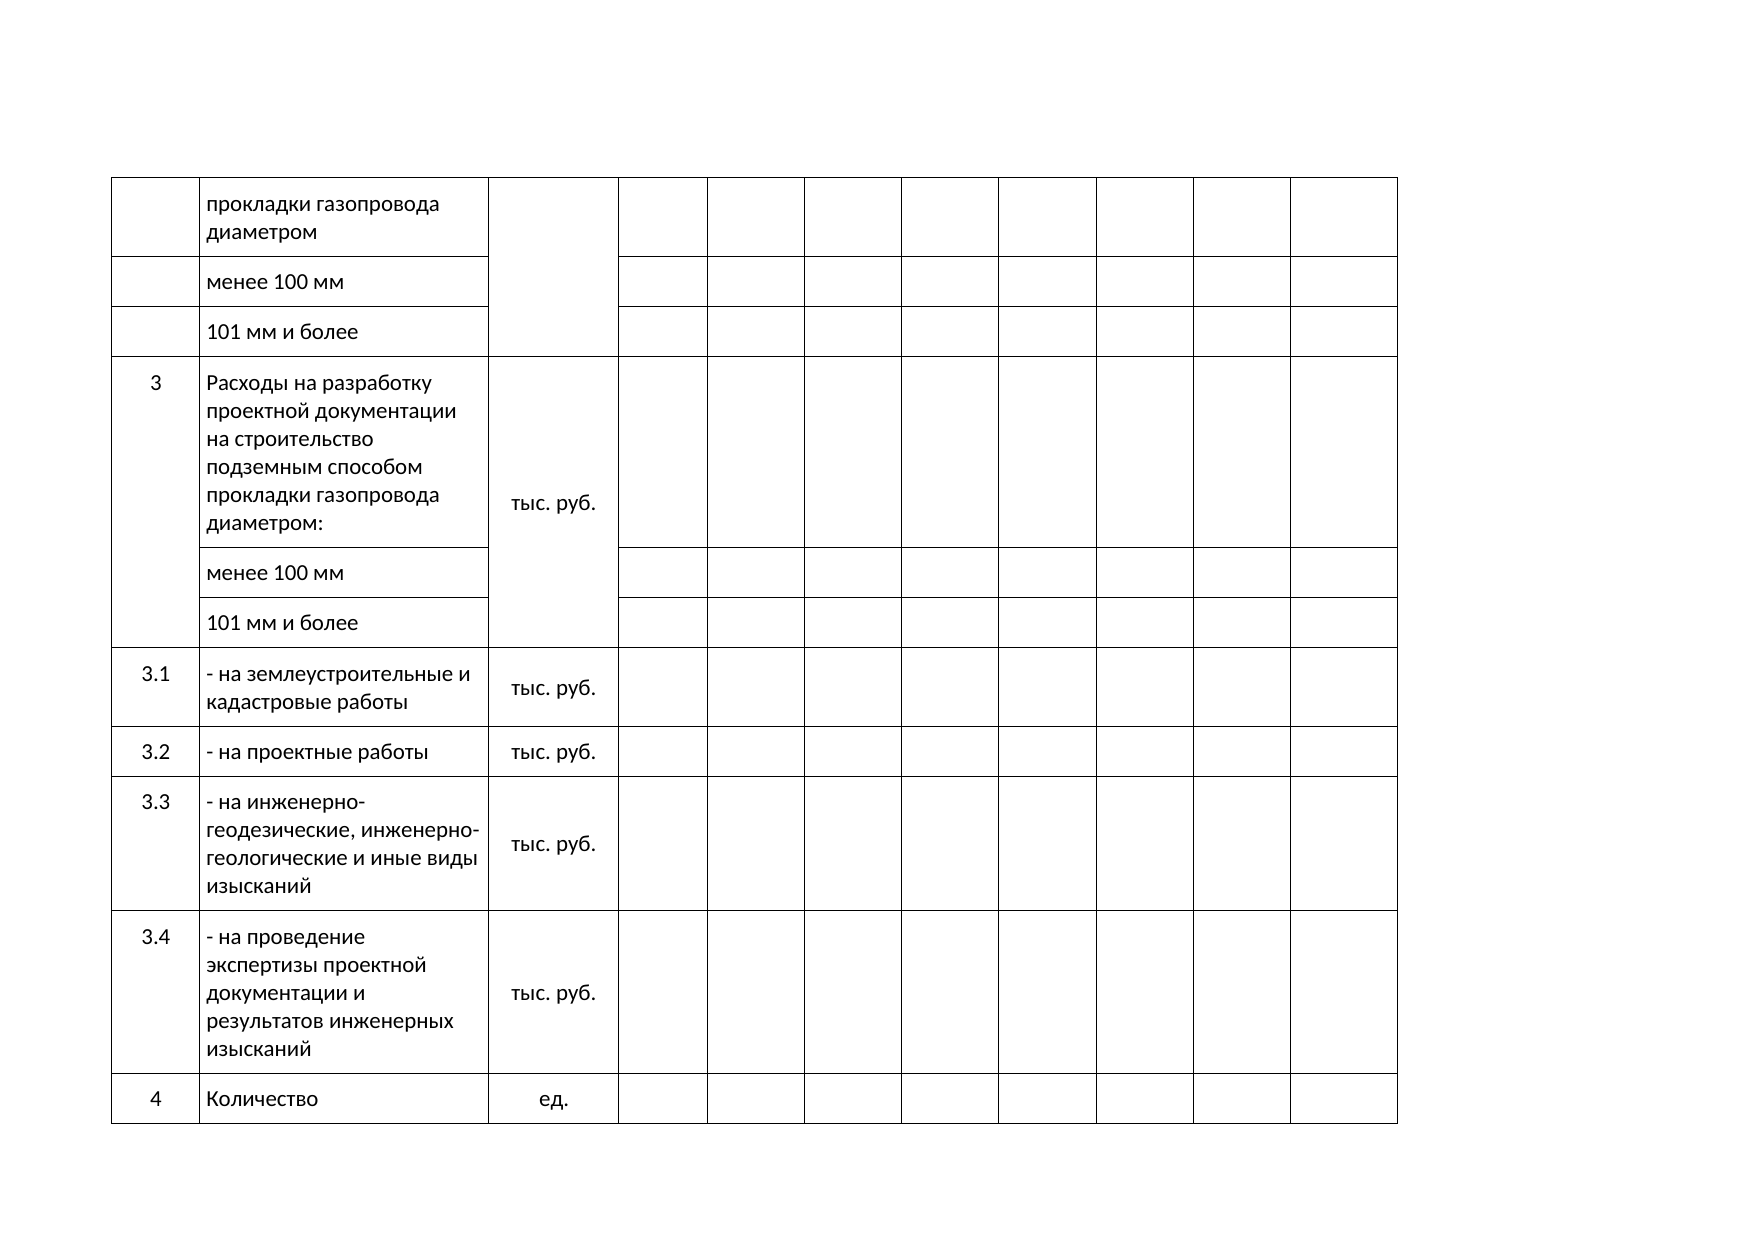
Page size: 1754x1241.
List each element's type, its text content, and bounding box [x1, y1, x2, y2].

table_cell 3 [112, 357, 199, 647]
table_cell [999, 307, 1096, 356]
table_cell [999, 911, 1096, 1073]
table_cell [1194, 727, 1290, 776]
table_cell [708, 257, 804, 306]
table_cell [1291, 1074, 1397, 1123]
table_cell [805, 307, 901, 356]
table_cell [619, 357, 707, 547]
table_cell [619, 307, 707, 356]
table_cell [805, 911, 901, 1073]
table_cell [1291, 307, 1397, 356]
table_cell [902, 727, 998, 776]
table_cell [1291, 357, 1397, 547]
table_cell [708, 1074, 804, 1123]
table_cell [619, 548, 707, 597]
table_cell [619, 1074, 707, 1123]
table_cell [112, 307, 199, 356]
table_cell [902, 777, 998, 910]
table_cell [619, 911, 707, 1073]
table_cell 3.2 [112, 727, 199, 776]
table_cell [1291, 257, 1397, 306]
table_cell 4 [112, 1074, 199, 1123]
table_cell [1291, 777, 1397, 910]
table_cell [1097, 357, 1193, 547]
table_cell [1194, 1074, 1290, 1123]
table_cell [1291, 648, 1397, 726]
table_cell [1194, 598, 1290, 647]
table_cell тыс. руб. [489, 648, 618, 726]
table_cell [1097, 777, 1193, 910]
table_cell [1097, 1074, 1193, 1123]
table_cell тыс. руб. [489, 727, 618, 776]
table_cell [805, 178, 901, 256]
table_cell [805, 648, 901, 726]
table_cell [999, 178, 1096, 256]
table_cell [999, 598, 1096, 647]
table_cell [708, 777, 804, 910]
table_cell [902, 307, 998, 356]
table_cell [708, 911, 804, 1073]
table_cell [805, 1074, 901, 1123]
table_cell 101 мм и более [200, 598, 488, 647]
table_cell [1097, 307, 1193, 356]
table_cell [902, 548, 998, 597]
table_cell [619, 257, 707, 306]
table_cell [1194, 648, 1290, 726]
table_cell [1291, 911, 1397, 1073]
table_cell [708, 307, 804, 356]
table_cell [200, 1074, 488, 1123]
table_cell [619, 648, 707, 726]
table_cell 3.4 [112, 911, 199, 1073]
table_cell менее 100 мм [200, 548, 488, 597]
table_cell [999, 357, 1096, 547]
table_cell 101 мм и более [200, 307, 488, 356]
table_cell тыс. руб. [489, 357, 618, 647]
table_cell [1097, 178, 1193, 256]
table_cell - на инженерно-геодезические, инженерно-геологические и иные виды изысканий [200, 777, 488, 910]
table_cell [902, 357, 998, 547]
table_cell [1194, 548, 1290, 597]
table_cell [1291, 598, 1397, 647]
table_cell [1097, 598, 1193, 647]
table_cell - на землеустроительные и кадастровые работы [200, 648, 488, 726]
table_cell менее 100 мм [200, 257, 488, 306]
table_cell - на проектные работы [200, 727, 488, 776]
table_cell [902, 598, 998, 647]
table_cell ед. [489, 1074, 618, 1123]
table_cell [999, 648, 1096, 726]
table_cell [1097, 257, 1193, 306]
table_cell [1291, 727, 1397, 776]
table_cell [708, 357, 804, 547]
table_cell [1194, 178, 1290, 256]
table_cell [1194, 357, 1290, 547]
table_cell [902, 1074, 998, 1123]
table_cell [805, 548, 901, 597]
table_cell [902, 178, 998, 256]
table_cell [708, 598, 804, 647]
table_cell [999, 548, 1096, 597]
table_cell [999, 257, 1096, 306]
table_cell [1291, 548, 1397, 597]
table_cell [805, 777, 901, 910]
table_cell [708, 648, 804, 726]
table_cell тыс. руб. [489, 911, 618, 1073]
table_cell тыс. руб. [489, 777, 618, 910]
table_cell Расходы на разработку проектной документации на строительство подземным способом прокладки газопровода диаметром: [200, 357, 488, 547]
table_cell [708, 178, 804, 256]
table_cell [619, 178, 707, 256]
table_cell [902, 257, 998, 306]
table_cell [708, 548, 804, 597]
table_cell [708, 727, 804, 776]
table_cell [112, 257, 199, 306]
table_cell [1291, 178, 1397, 256]
table_cell [1194, 911, 1290, 1073]
table_cell [805, 598, 901, 647]
table_cell [999, 1074, 1096, 1123]
table_cell [1194, 257, 1290, 306]
table_cell [619, 727, 707, 776]
table_cell [619, 598, 707, 647]
table_cell [1097, 648, 1193, 726]
table_cell [805, 727, 901, 776]
table_cell [1194, 777, 1290, 910]
table_cell 3.3 [112, 777, 199, 910]
table_cell [1097, 911, 1193, 1073]
table_cell [902, 911, 998, 1073]
table_cell [805, 257, 901, 306]
table_cell [805, 357, 901, 547]
table_cell [902, 648, 998, 726]
table_cell [619, 777, 707, 910]
table_cell [999, 727, 1096, 776]
table_cell [999, 777, 1096, 910]
table_cell - на проведение экспертизы проектной документации и результатов инженерных изысканий [200, 911, 488, 1073]
table_cell [1097, 727, 1193, 776]
table_cell [1097, 548, 1193, 597]
table_cell 3.1 [112, 648, 199, 726]
table_cell [1194, 307, 1290, 356]
